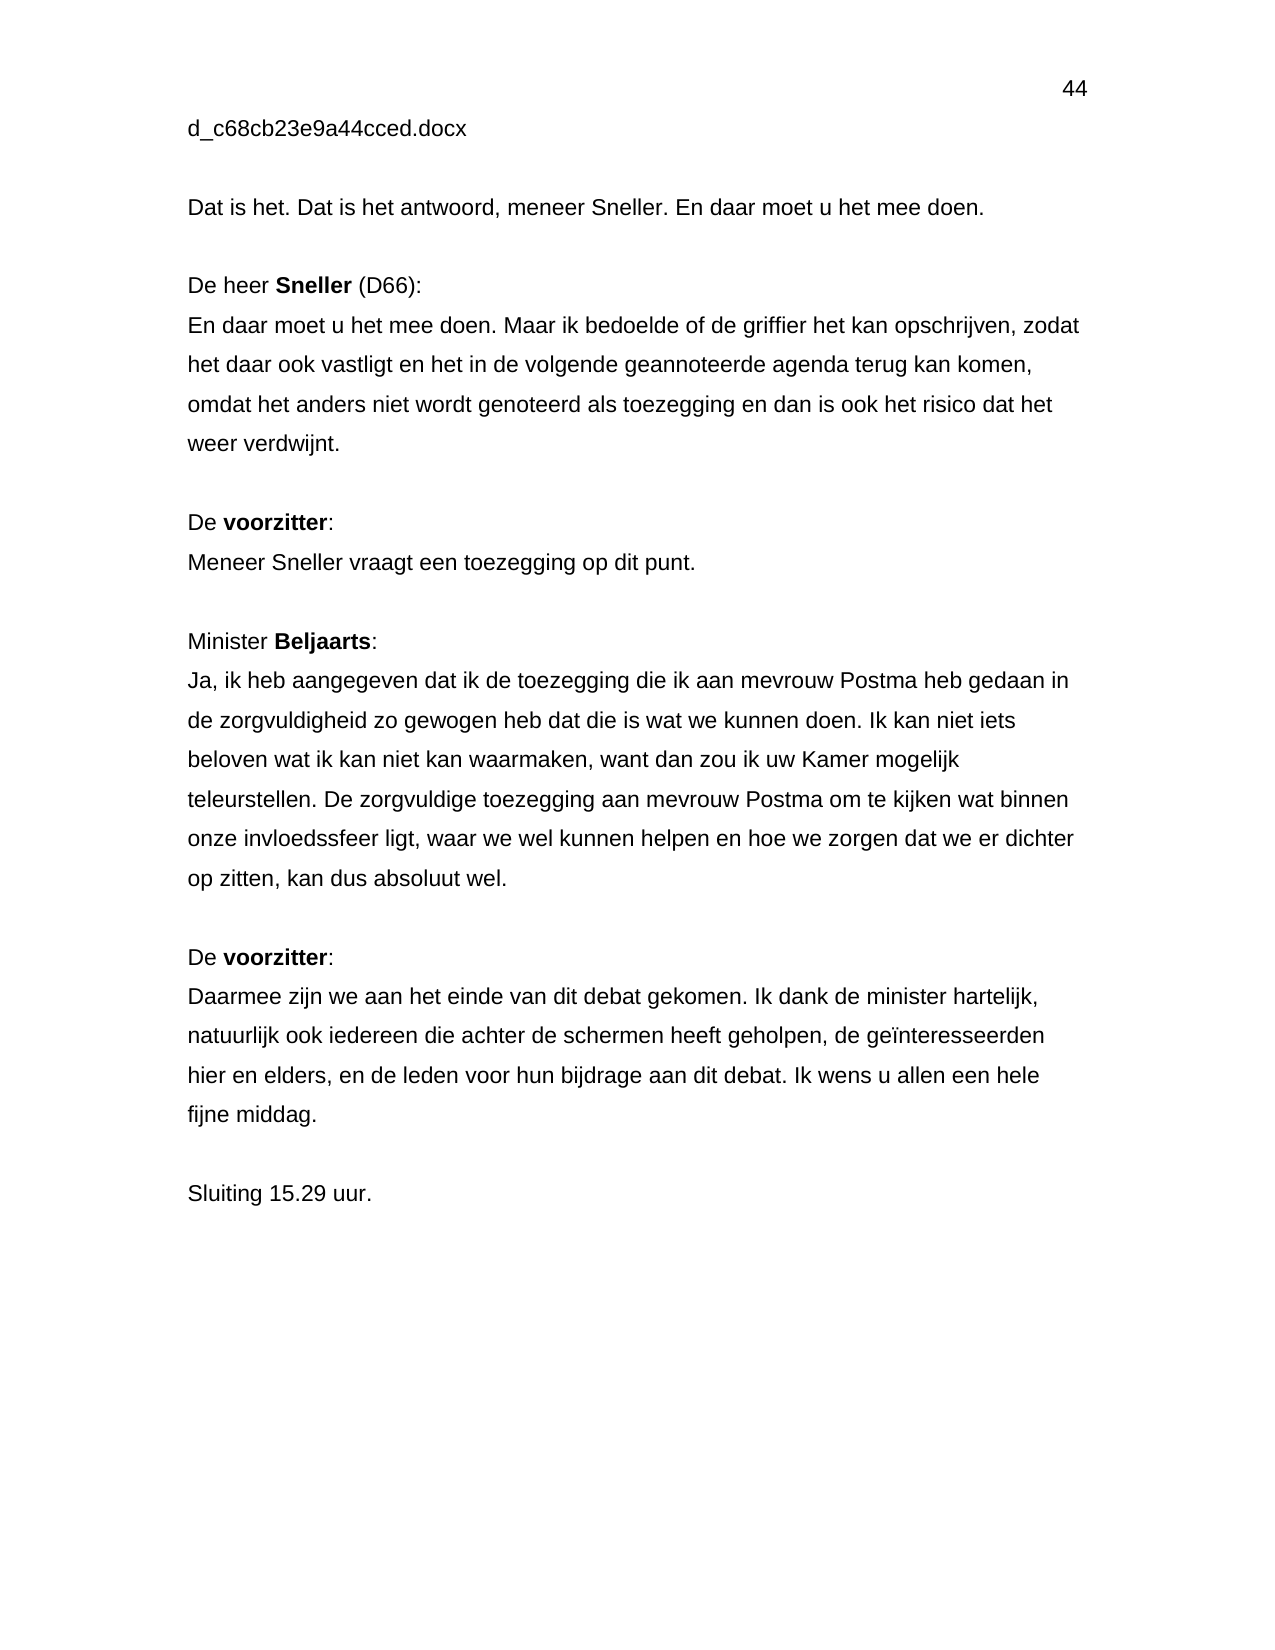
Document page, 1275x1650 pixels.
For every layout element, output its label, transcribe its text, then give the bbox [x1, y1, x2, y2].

text Ja, ik heb aangegeven dat ik de toezegging die ik aan mevrouw Postma heb gedaan in de zorgvuldigheid zo gewogen heb dat die is wat we kunnen doen. Ik kan niet iets beloven wat ik kan niet kan waarmaken, want dan zou ik uw Kamer mogelijk teleurstellen. De zorgvuldige toezegging aan mevrouw Postma om te kijken wat binnen onze invloedssfeer ligt, waar we wel kunnen helpen en hoe we zorgen dat we er dichter op zitten, kan dus absoluut wel. [187, 667, 1087, 891]
text De heer Sneller (D66): [187, 272, 1087, 299]
text En daar moet u het mee doen. Maar ik bedoelde of de griffier het kan opschrijven, zodat het daar ook vastligt en het in de volgende geannoteerde agenda terug kan komen, omdat het anders niet wordt genoteerd als toezegging en dan is ook het risico dat het weer verdwijnt. [187, 312, 1087, 457]
text Dat is het. Dat is het antwoord, meneer Sneller. En daar moet u het mee doen. [187, 193, 1087, 220]
text Meneer Sneller vraagt een toezegging op dit punt. [187, 549, 1087, 575]
text Minister Beljaarts: [187, 628, 1087, 654]
text Daarmee zijn we aan het einde van dit debat gekomen. Ik dank de minister hartelijk, natuurlijk ook iedereen die achter de schermen heeft geholpen, de geïnteresseerden hier en elders, en de leden voor hun bijdrage aan dit debat. Ik wens u allen een hele fijne middag. [187, 983, 1087, 1128]
text Sluiting 15.29 uur. [187, 1180, 1087, 1207]
text De voorzitter: [187, 509, 1087, 536]
text De voorzitter: [187, 943, 1087, 970]
